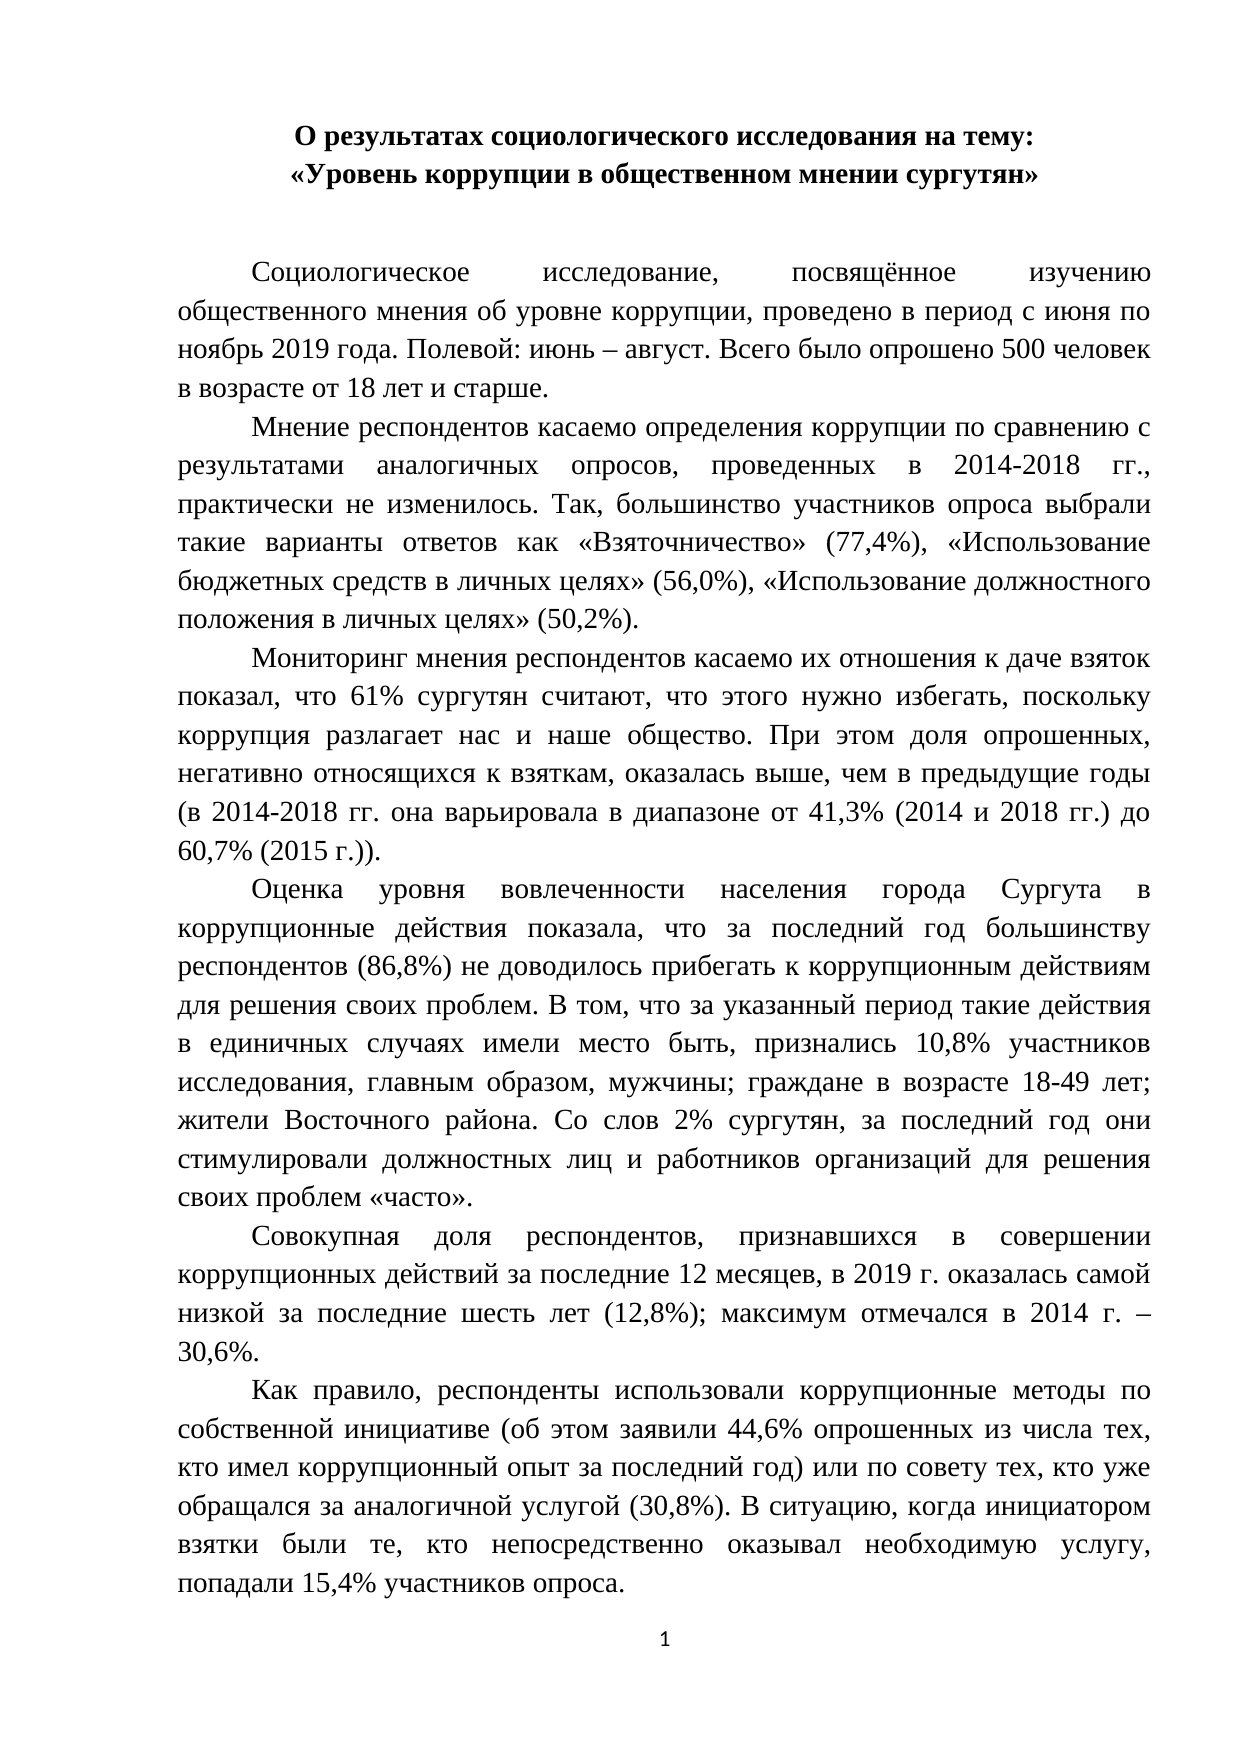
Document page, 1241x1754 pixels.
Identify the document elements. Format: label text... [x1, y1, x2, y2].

text Как правило, респонденты использовали коррупционные методы по собственной инициативе (об этом заявили 44,6% опрошенных из числа тех, кто имел коррупционный опыт за последний год) или по совету тех, кто уже обращался за аналогичной услугой (30,8%). В ситуацию, когда инициатором взятки были те, кто непосредственно оказывал необходимую услугу, попадали 15,4% участников опроса. [177, 1372, 1152, 1598]
text Мониторинг мнения респондентов касаемо их отношения к даче взяток показал, что 61% сургутян считают, что этого нужно избегать, поскольку коррупция разлагает нас и наше общество. При этом доля опрошенных, негативно относящихся к взяткам, оказалась выше, чем в предыдущие годы (в 2014-2018 гг. она варьировала в диапазоне от 41,3% (2014 и 2018 гг.) до 60,7% (2015 г.)). [177, 640, 1152, 866]
text Совокупная доля респондентов, признавшихся в совершении коррупционных действий за последние 12 месяцев, в 2019 г. оказалась самой низкой за последние шесть лет (12,8%); максимум отмечался в 2014 г. – 30,6%. [177, 1218, 1152, 1367]
text Оценка уровня вовлеченности населения города Сургута в коррупционные действия показала, что за последний год большинству респондентов (86,8%) не доводилось прибегать к коррупционным действиям для решения своих проблем. В том, что за указанный период такие действия в единичных случаях имели место быть, признались 10,8% участников исследования, главным образом, мужчины; граждане в возрасте 18-49 лет; жители Восточного района. Со слов 2% сургутян, за последний год они стимулировали должностных лиц и работников организаций для решения своих проблем «часто». [177, 871, 1152, 1213]
text О результатах социологического исследования на тему: «Уровень коррупции в общественном мнении сургутян» [177, 118, 1152, 190]
text Мнение респондентов касаемо определения коррупции по сравнению с результатами аналогичных опросов, проведенных в 2014-2018 гг., практически не изменилось. Так, большинство участников опроса выбрали такие варианты ответов как «Взяточничество» (77,4%), «Использование бюджетных средств в личных целях» (56,0%), «Использование должностного положения в личных целях» (50,2%). [177, 409, 1152, 635]
text Социологическое исследование, посвящённое изучению общественного мнения об уровне коррупции, проведено в период с июня по ноябрь 2019 года. Полевой: июнь – август. Всего было опрошено 500 человек в возрасте от 18 лет и старше. [177, 254, 1152, 404]
